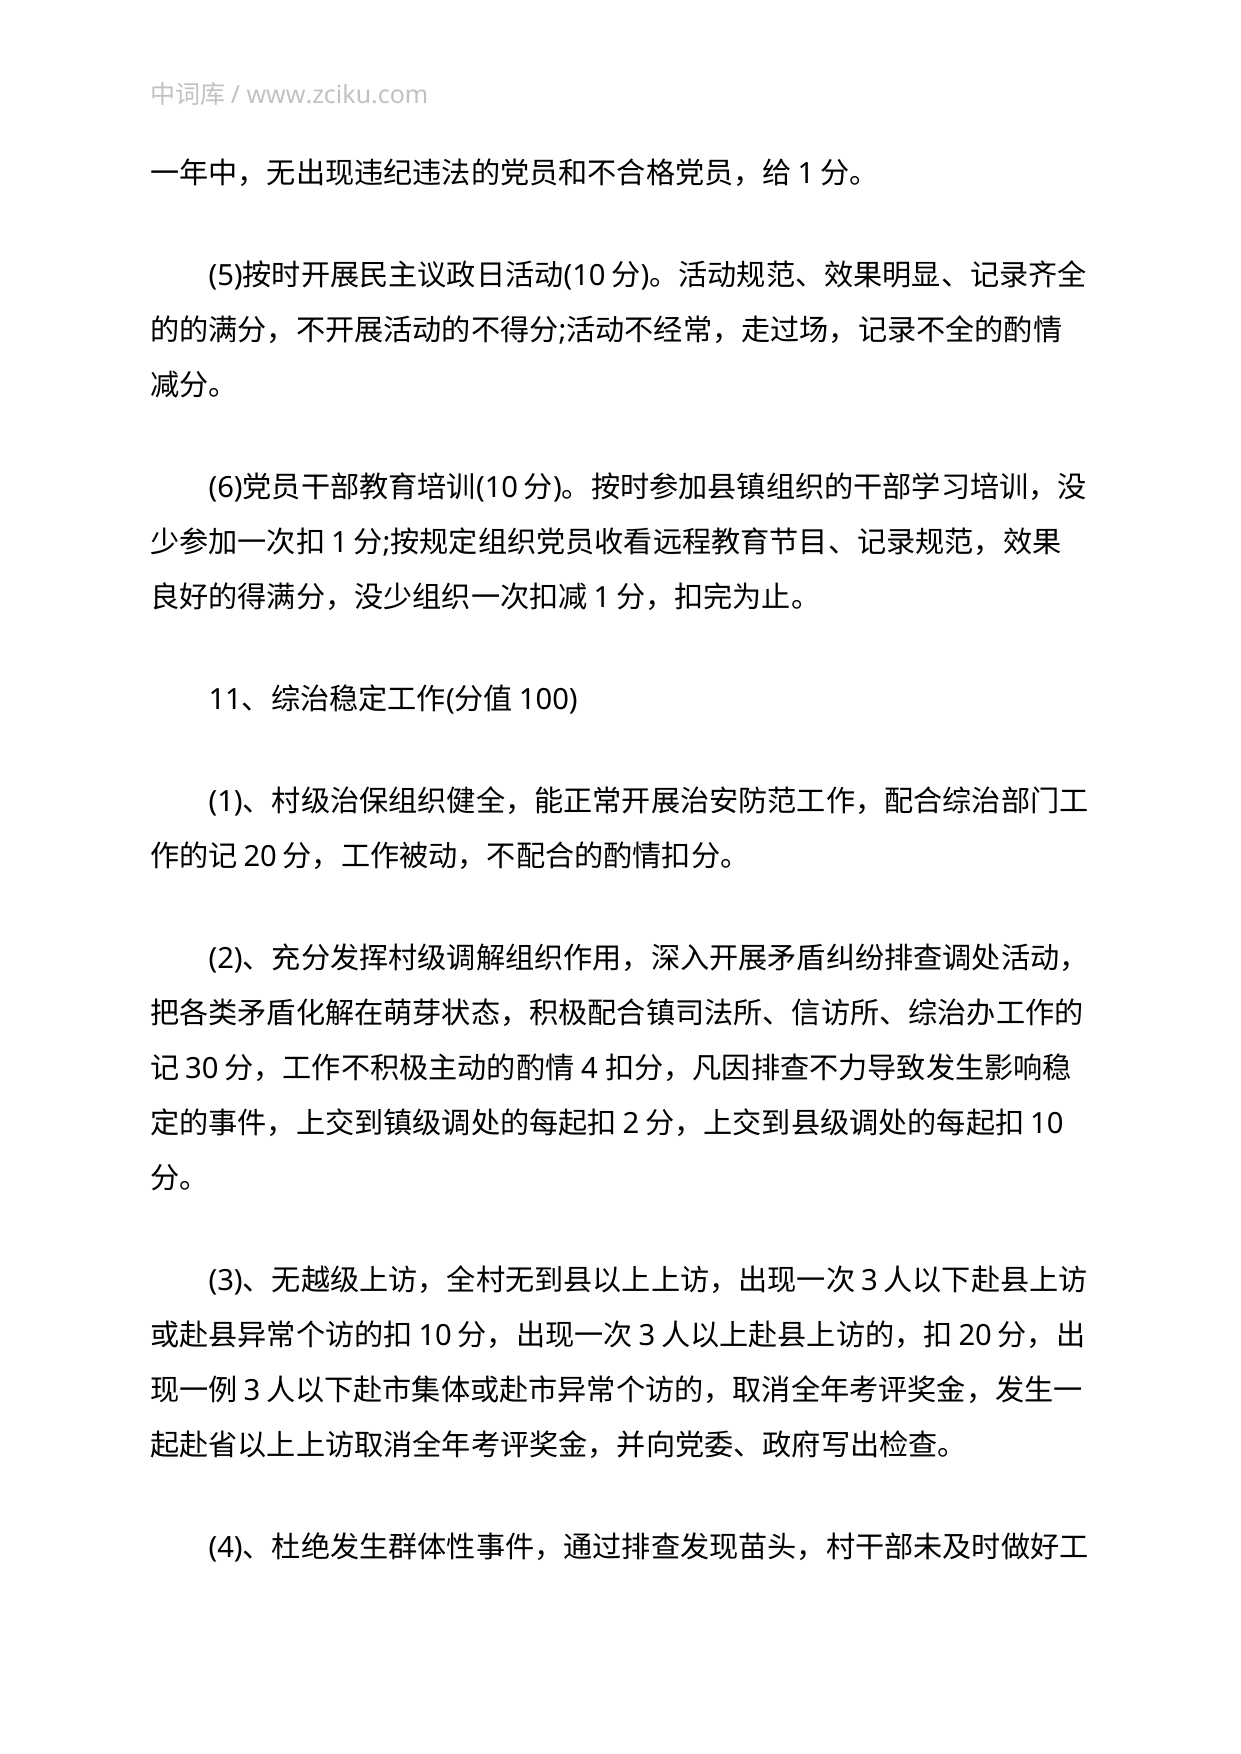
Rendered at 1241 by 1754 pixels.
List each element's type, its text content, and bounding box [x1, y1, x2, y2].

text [150, 1523, 1090, 1566]
text (6)党员干部教育培训(10分)。按时参加县镇组织的干部学习培训，没少参加一次扣1分;按规定组织党员收看远程教育节目、记录规范，效果良好的得满分，没少组织一次扣减1分，扣完为止。 [150, 464, 1090, 616]
text (2)、充分发挥村级调解组织作用，深入开展矛盾纠纷排查调处活动，把各类矛盾化解在萌芽状态，积极配合镇司法所、信访所、综治办工作的记30分，工作不积极主动的酌情 4 扣分，凡因排查不力导致发生影响稳定的事件，上交到镇级调处的每起扣2分，上交到县级调处的每起扣10分。 [150, 935, 1090, 1197]
text (3)、无越级上访，全村无到县以上上访，出现一次3人以下赴县上访或赴县异常个访的扣10分，出现一次3人以上赴县上访的，扣20分，出现一例3人以下赴市集体或赴市异常个访的，取消全年考评奖金，发生一起赴省以上上访取消全年考评奖金，并向党委、政府写出检查。 [150, 1256, 1090, 1464]
text (1)、村级治保组织健全，能正常开展治安防范工作，配合综治部门工作的记20分，工作被动，不配合的酌情扣分。 [150, 778, 1090, 875]
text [150, 150, 1090, 192]
text (5)按时开展民主议政日活动(10分)。活动规范、效果明显、记录齐全的的满分，不开展活动的不得分;活动不经常，走过场，记录不全的酌情减分。 [150, 252, 1090, 404]
text 11、综治稳定工作(分值100) [150, 676, 1090, 718]
